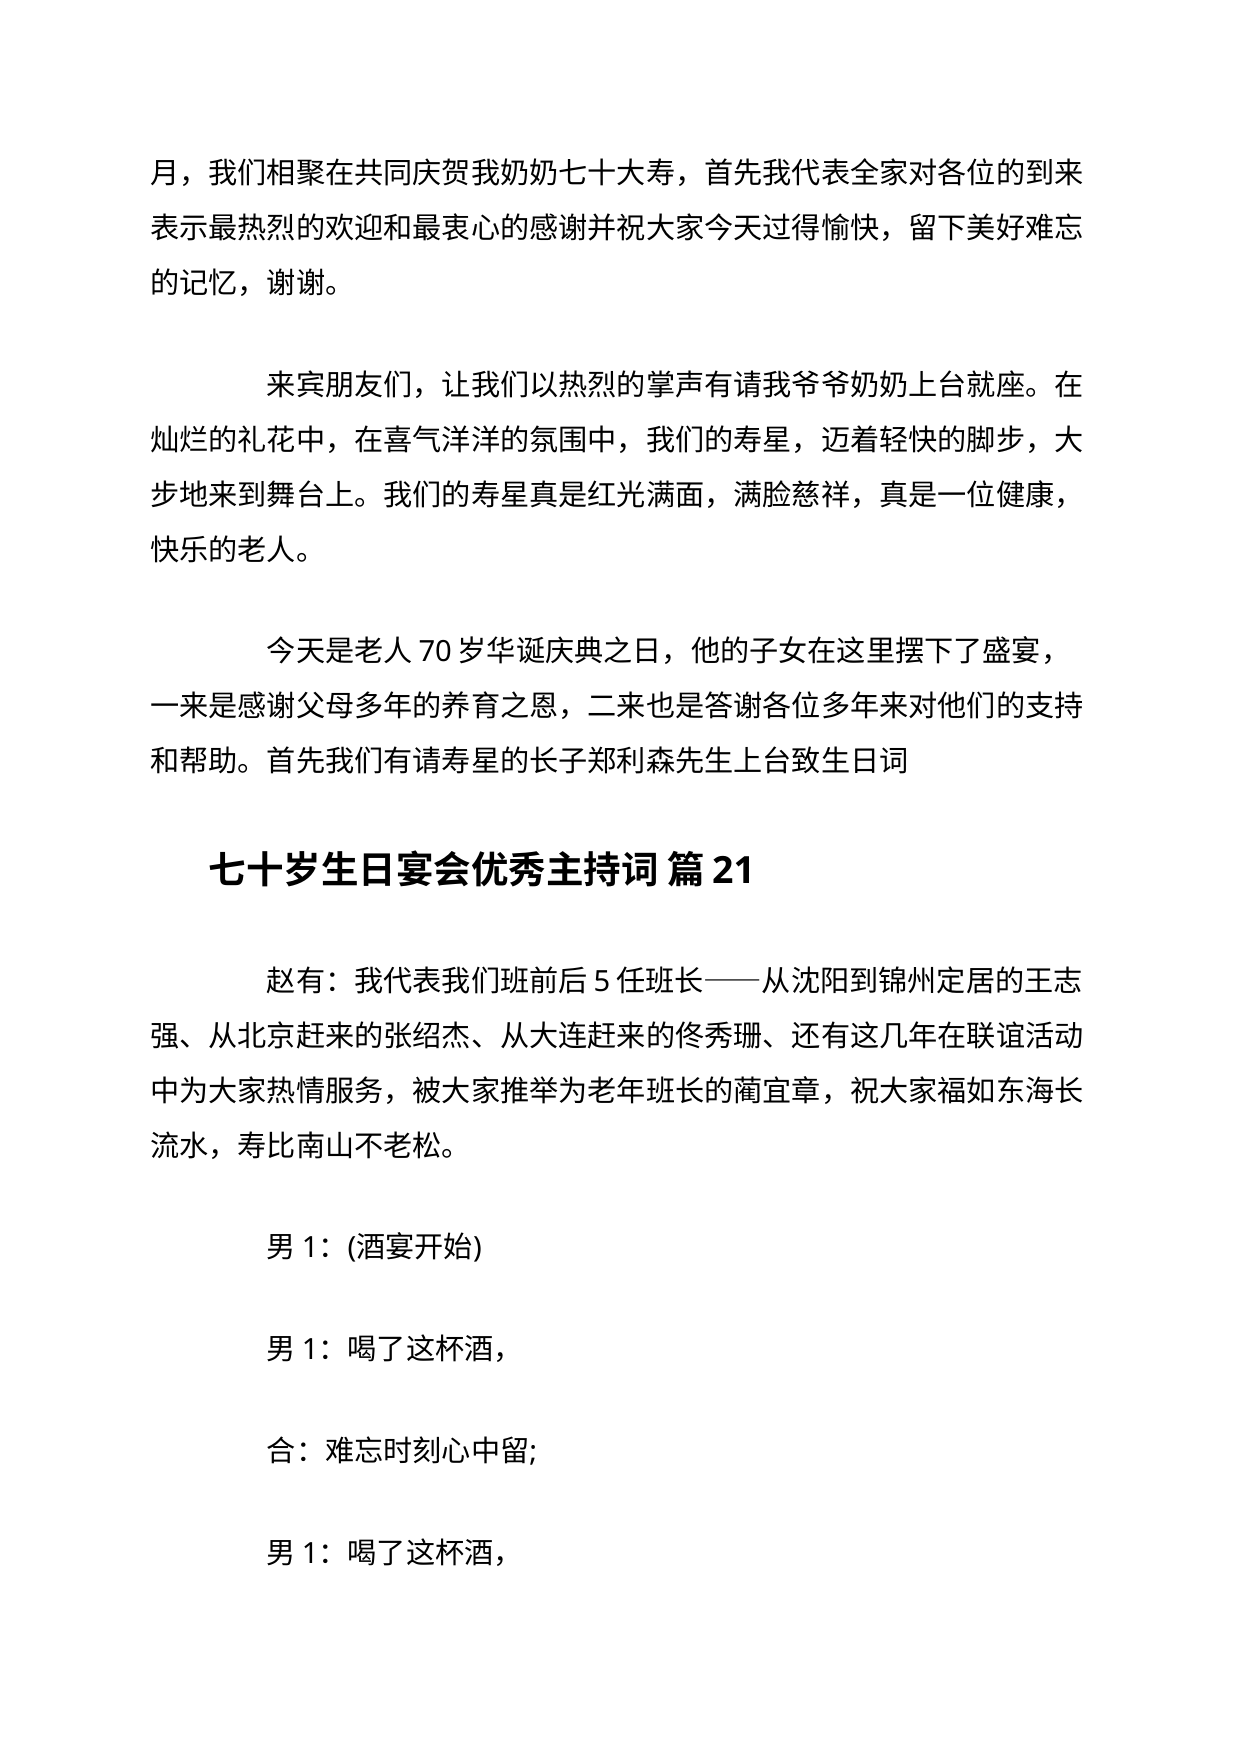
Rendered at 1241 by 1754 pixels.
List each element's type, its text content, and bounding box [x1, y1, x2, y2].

text 七十岁生日宴会优秀主持词 篇21 [150, 840, 1090, 894]
text 赵有：我代表我们班前后5任班长——从沈阳到锦州定居的王志强、从北京赶来的张绍杰、从大连赶来的佟秀珊、还有这几年在联谊活动中为大家热情服务，被大家推举为老年班长的蔺宜章，祝大家福如东海长流水，寿比南山不老松。 [150, 957, 1090, 1164]
text 男1：喝了这杯酒， [150, 1530, 1090, 1572]
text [150, 150, 1090, 302]
text 来宾朋友们，让我们以热烈的掌声有请我爷爷奶奶上台就座。在灿烂的礼花中，在喜气洋洋的氛围中，我们的寿星，迈着轻快的脚步，大步地来到舞台上。我们的寿星真是红光满面，满脸慈祥，真是一位健康，快乐的老人。 [150, 362, 1090, 568]
text 合：难忘时刻心中留; [150, 1428, 1090, 1470]
text 男1：(酒宴开始) [150, 1224, 1090, 1266]
text 男1：喝了这杯酒， [150, 1326, 1090, 1368]
text 今天是老人70岁华诞庆典之日，他的子女在这里摆下了盛宴，一来是感谢父母多年的养育之恩，二来也是答谢各位多年来对他们的支持和帮助。首先我们有请寿星的长子郑利森先生上台致生日词 [150, 628, 1090, 780]
